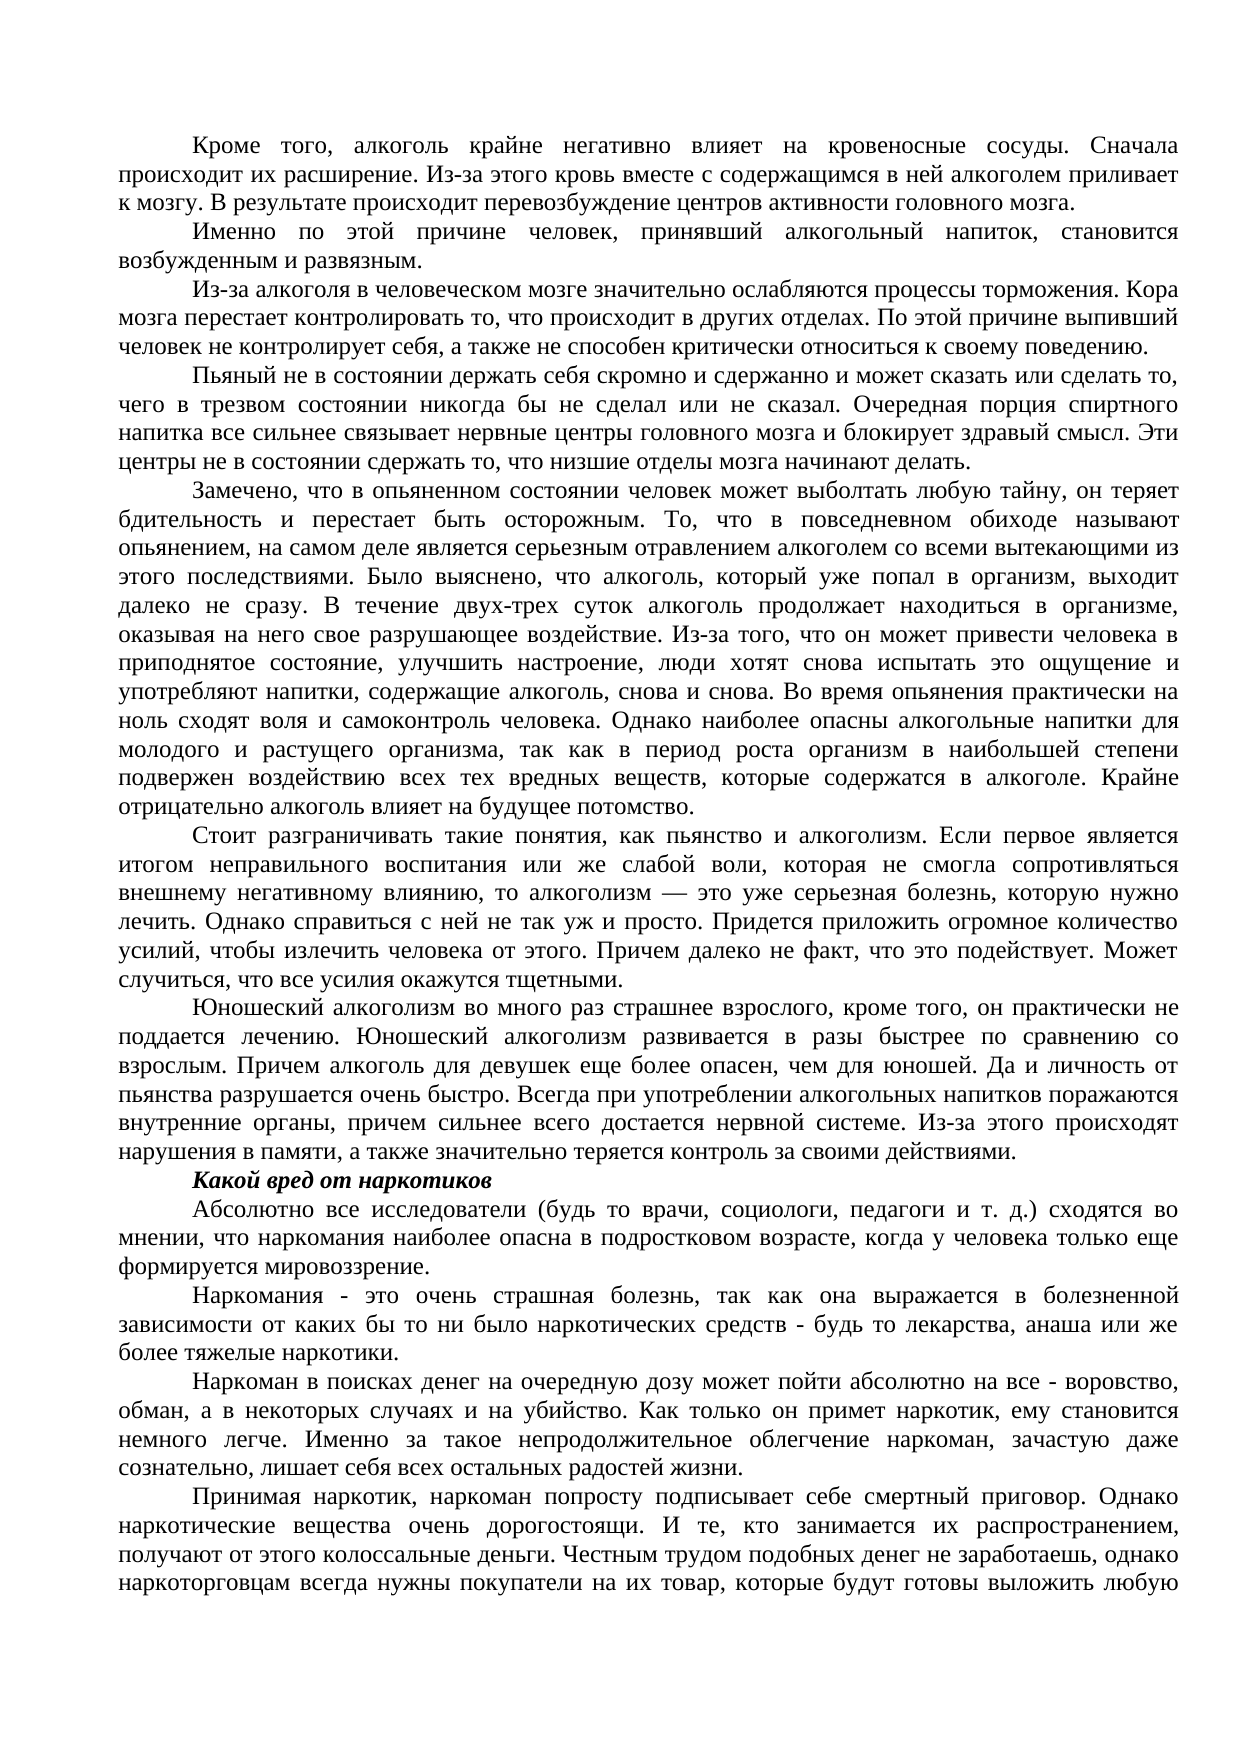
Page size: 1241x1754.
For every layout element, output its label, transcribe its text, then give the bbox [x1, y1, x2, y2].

text Абсолютно все исследователи (будь то врачи, социологи, педагоги и т. д.) сходятся во мнении, что наркомания наиболее опасна в подростковом возрасте, когда у человека только еще формируется мировоззрение. [118, 1194, 1180, 1280]
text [118, 1481, 1180, 1596]
text Из-за алкоголя в человеческом мозге значительно ослабляются процессы торможения. Кора мозга перестает контролировать то, что происходит в других отделах. По этой причине выпивший человек не контролирует себя, а также не способен критически относиться к своему поведению. [118, 274, 1180, 360]
text Наркоман в поисках денег на очередную дозу может пойти абсолютно на все - воровство, обман, а в некоторых случаях и на убийство. Как только он примет наркотик, ему становится немного легче. Именно за такое непродолжительное облегчение наркоман, зачастую даже сознательно, лишает себя всех остальных радостей жизни. [118, 1366, 1180, 1481]
text Наркомания - это очень страшная болезнь, так как она выражается в болезненной зависимости от каких бы то ни было наркотических средств - будь то лекарства, анаша или же более тяжелые наркотики. [118, 1280, 1180, 1366]
text Какой вред от наркотиков [118, 1165, 1180, 1194]
text Замечено, что в опьяненном состоянии человек может выболтать любую тайну, он теряет бдительность и перестает быть осторожным. То, что в повседневном обиходе называют опьянением, на самом деле является серьезным отравлением алкоголем со всеми вытекающими из этого последствиями. Было выяснено, что алкоголь, который уже попал в организм, выходит далеко не сразу. В течение двух-трех суток алкоголь продолжает находиться в организме, оказывая на него свое разрушающее воздействие. Из-за того, что он может привести человека в приподнятое состояние, улучшить настроение, люди хотят снова испытать это ощущение и употребляют напитки, содержащие алкоголь, снова и снова. Во время опьянения практически на ноль сходят воля и самоконтроль человека. Однако наиболее опасны алкогольные напитки для молодого и растущего организма, так как в период роста организм в наибольшей степени подвержен воздействию всех тех вредных веществ, которые содержатся в алкоголе. Крайне отрицательно алкоголь влияет на будущее потомство. [118, 475, 1180, 820]
text Именно по этой причине человек, принявший алкогольный напиток, становится возбужденным и развязным. [118, 216, 1180, 274]
text Стоит разграничивать такие понятия, как пьянство и алкоголизм. Если первое является итогом неправильного воспитания или же слабой воли, которая не смогла сопротивляться внешнему негативному влиянию, то алкоголизм — это уже серьезная болезнь, которую нужно лечить. Однако справиться с ней не так уж и просто. Придется приложить огромное количество усилий, чтобы излечить человека от этого. Причем далеко не факт, что это подействует. Может случиться, что все усилия окажутся тщетными. [118, 820, 1180, 992]
text Пьяный не в состоянии держать себя скромно и сдержанно и может сказать или сделать то, чего в трезвом состоянии никогда бы не сделал или не сказал. Очередная порция спиртного напитка все сильнее связывает нервные центры головного мозга и блокирует здравый смысл. Эти центры не в состоянии сдержать то, что низшие отделы мозга начинают делать. [118, 360, 1180, 475]
text Кроме того, алкоголь крайне негативно влияет на кровеносные сосуды. Сначала происходит их расширение. Из-за этого кровь вместе с содержащимся в ней алкоголем приливает к мозгу. В результате происходит перевозбуждение центров активности головного мозга. [118, 130, 1180, 216]
text Юношеский алкоголизм во много раз страшнее взрослого, кроме того, он практически не поддается лечению. Юношеский алкоголизм развивается в разы быстрее по сравнению со взрослым. Причем алкоголь для девушек еще более опасен, чем для юношей. Да и личность от пьянства разрушается очень быстро. Всегда при употреблении алкогольных напитков поражаются внутренние органы, причем сильнее всего достается нервной системе. Из-за этого происходят нарушения в памяти, а также значительно теряется контроль за своими действиями. [118, 992, 1180, 1165]
